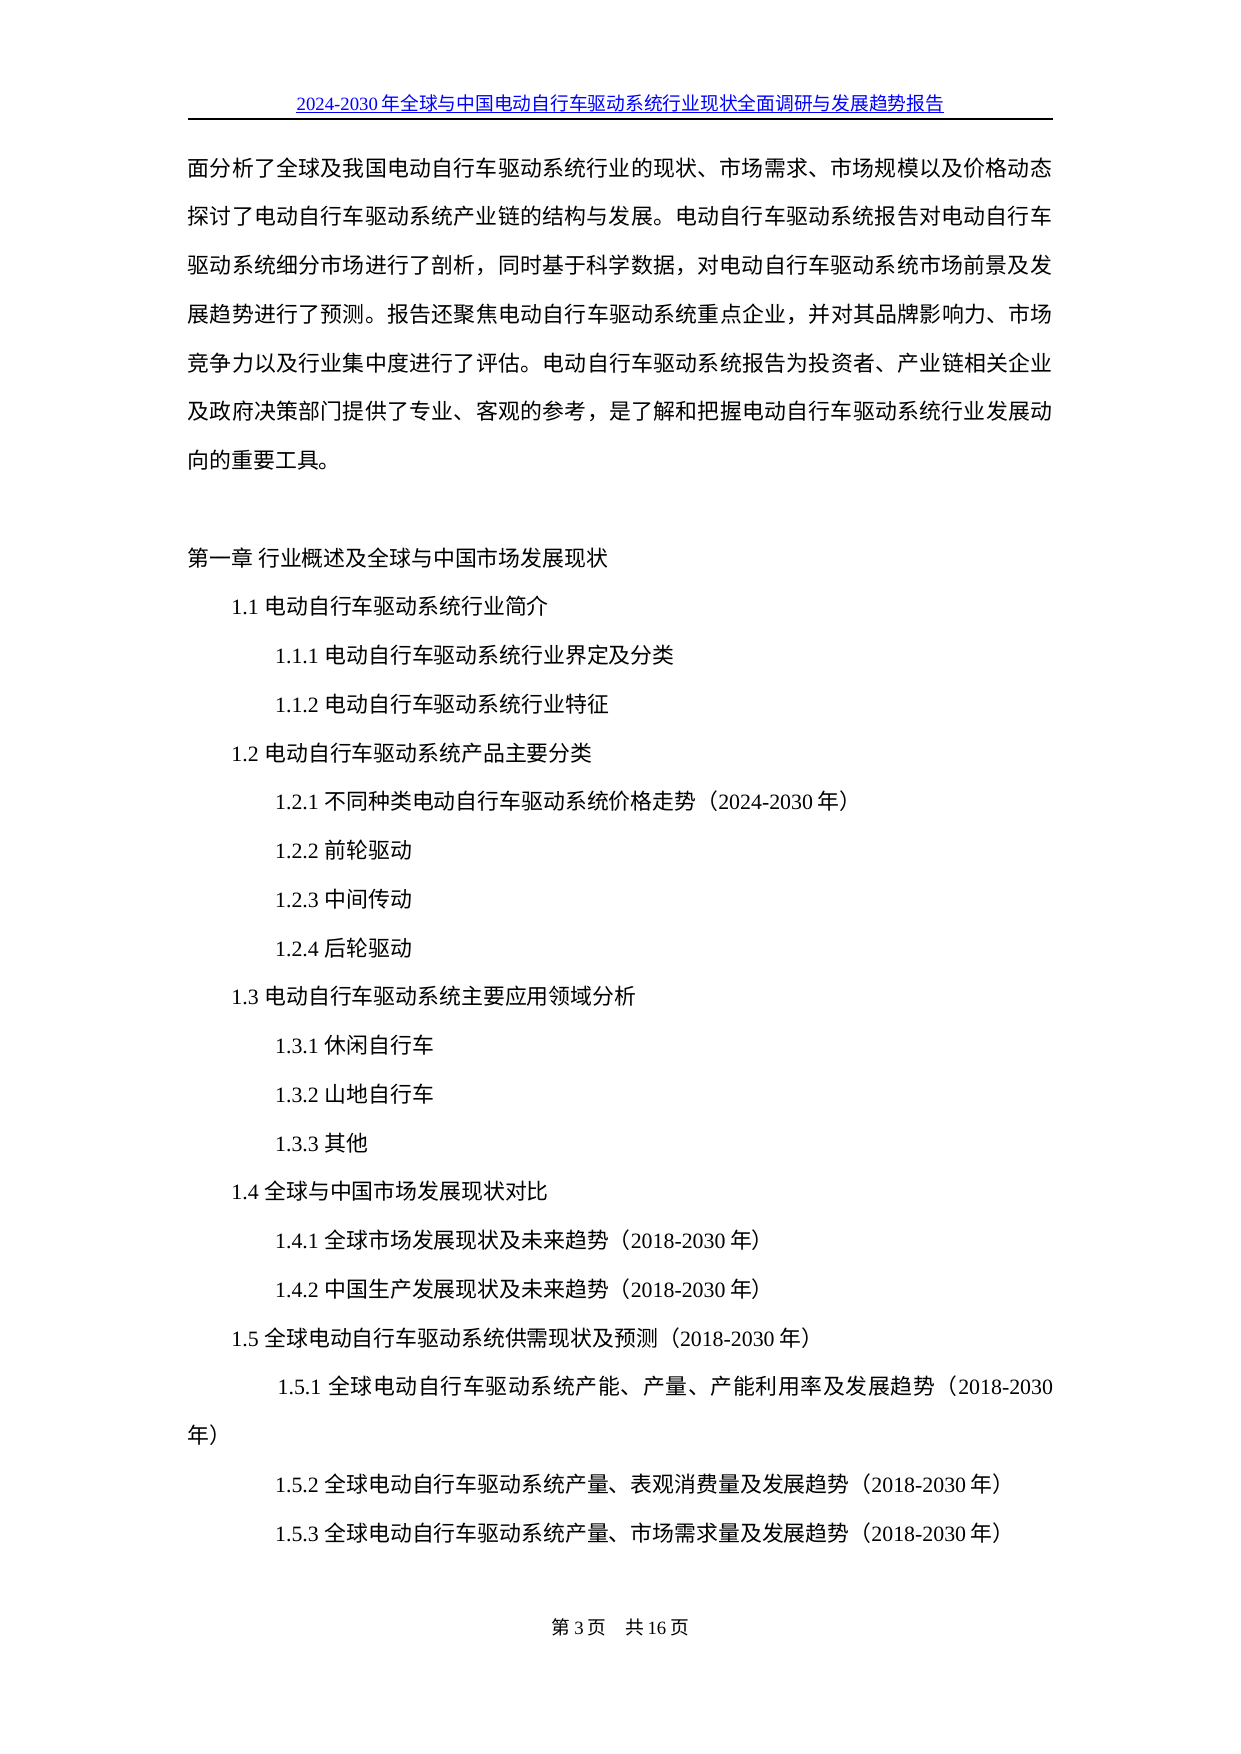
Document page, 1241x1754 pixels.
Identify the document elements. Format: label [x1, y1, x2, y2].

text [187, 150, 1053, 1548]
